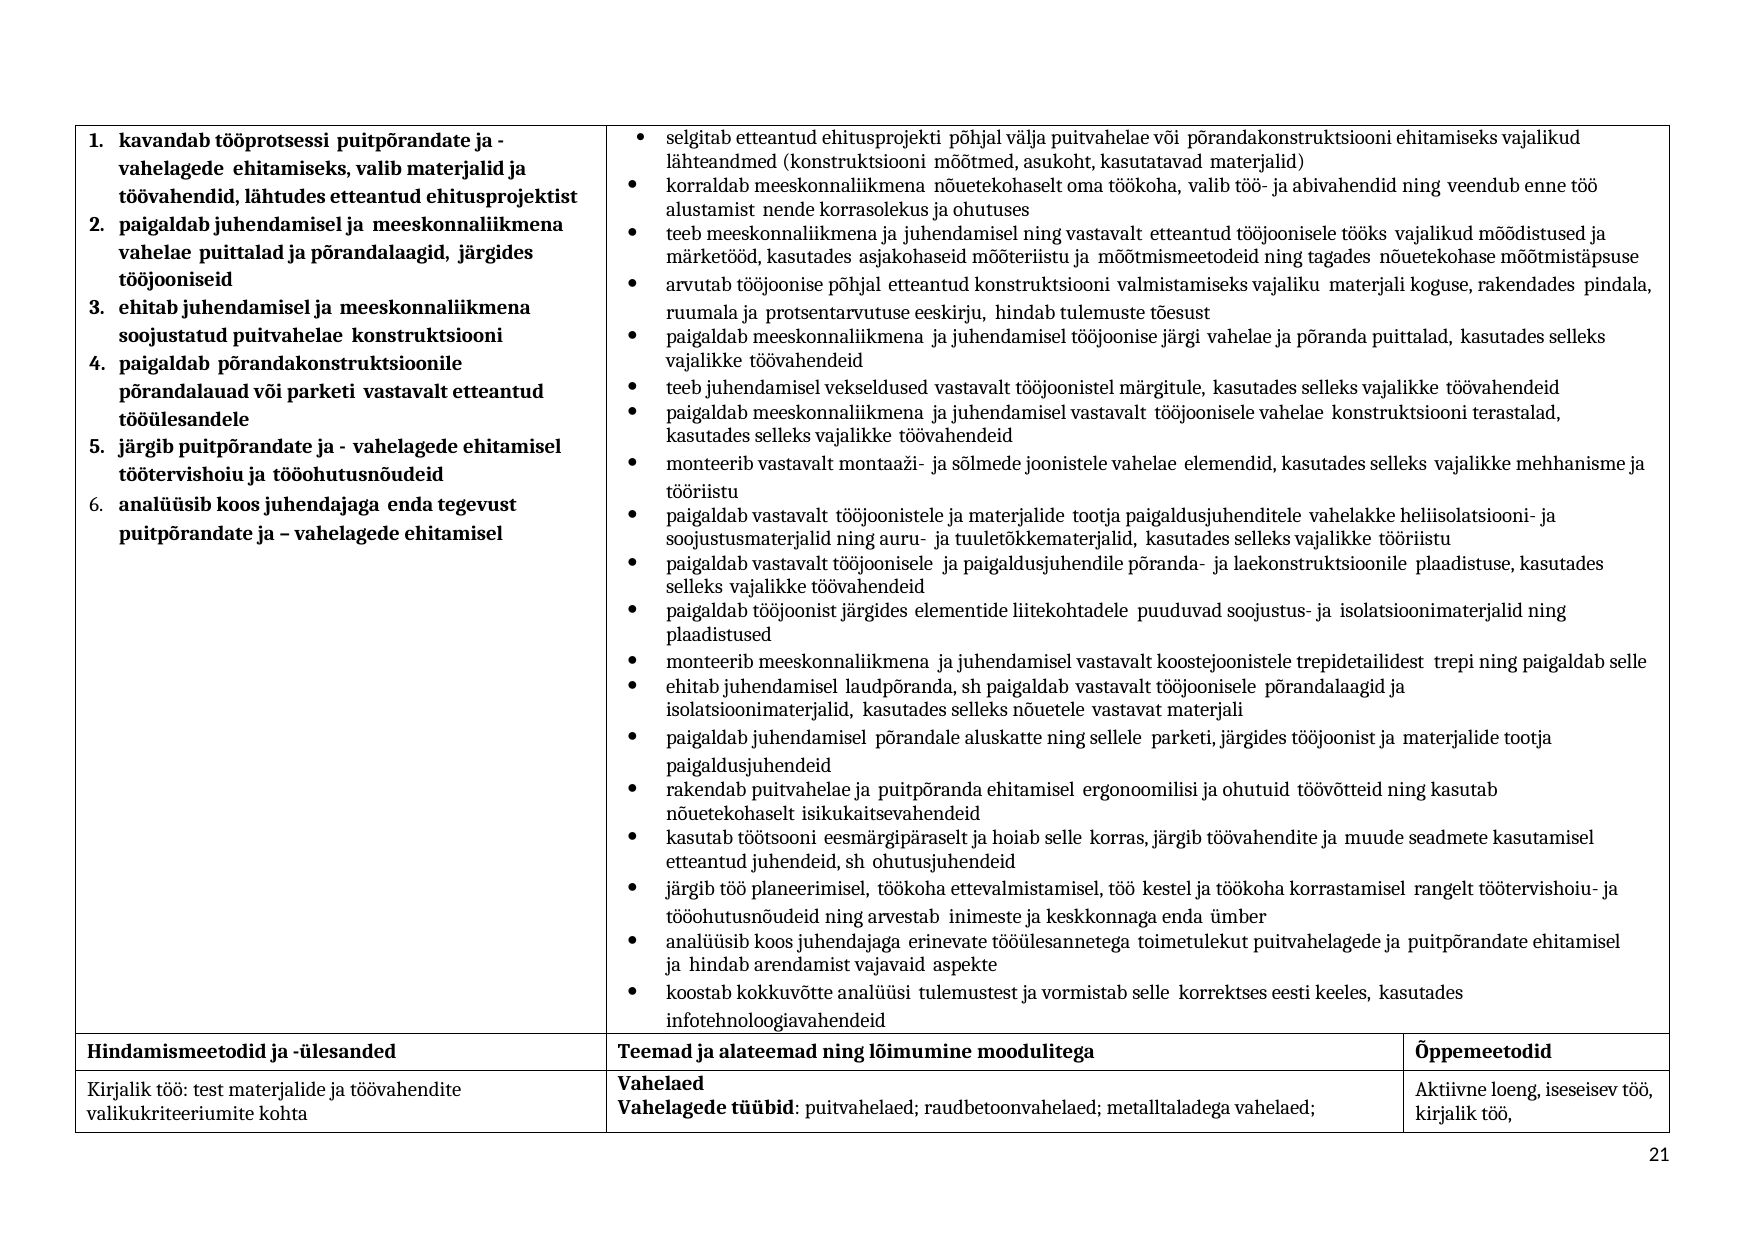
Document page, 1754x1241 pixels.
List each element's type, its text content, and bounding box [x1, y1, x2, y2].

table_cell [76, 126, 606, 1033]
table_cell Teemad ja alateemad ning lõimumine moodulitega [607, 1034, 1403, 1070]
table_cell Õppemeetodid [1404, 1034, 1669, 1070]
table_cell Hindamismeetodid ja -ülesanded [76, 1034, 606, 1070]
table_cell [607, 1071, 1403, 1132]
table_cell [76, 1071, 606, 1132]
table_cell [1404, 1071, 1669, 1132]
